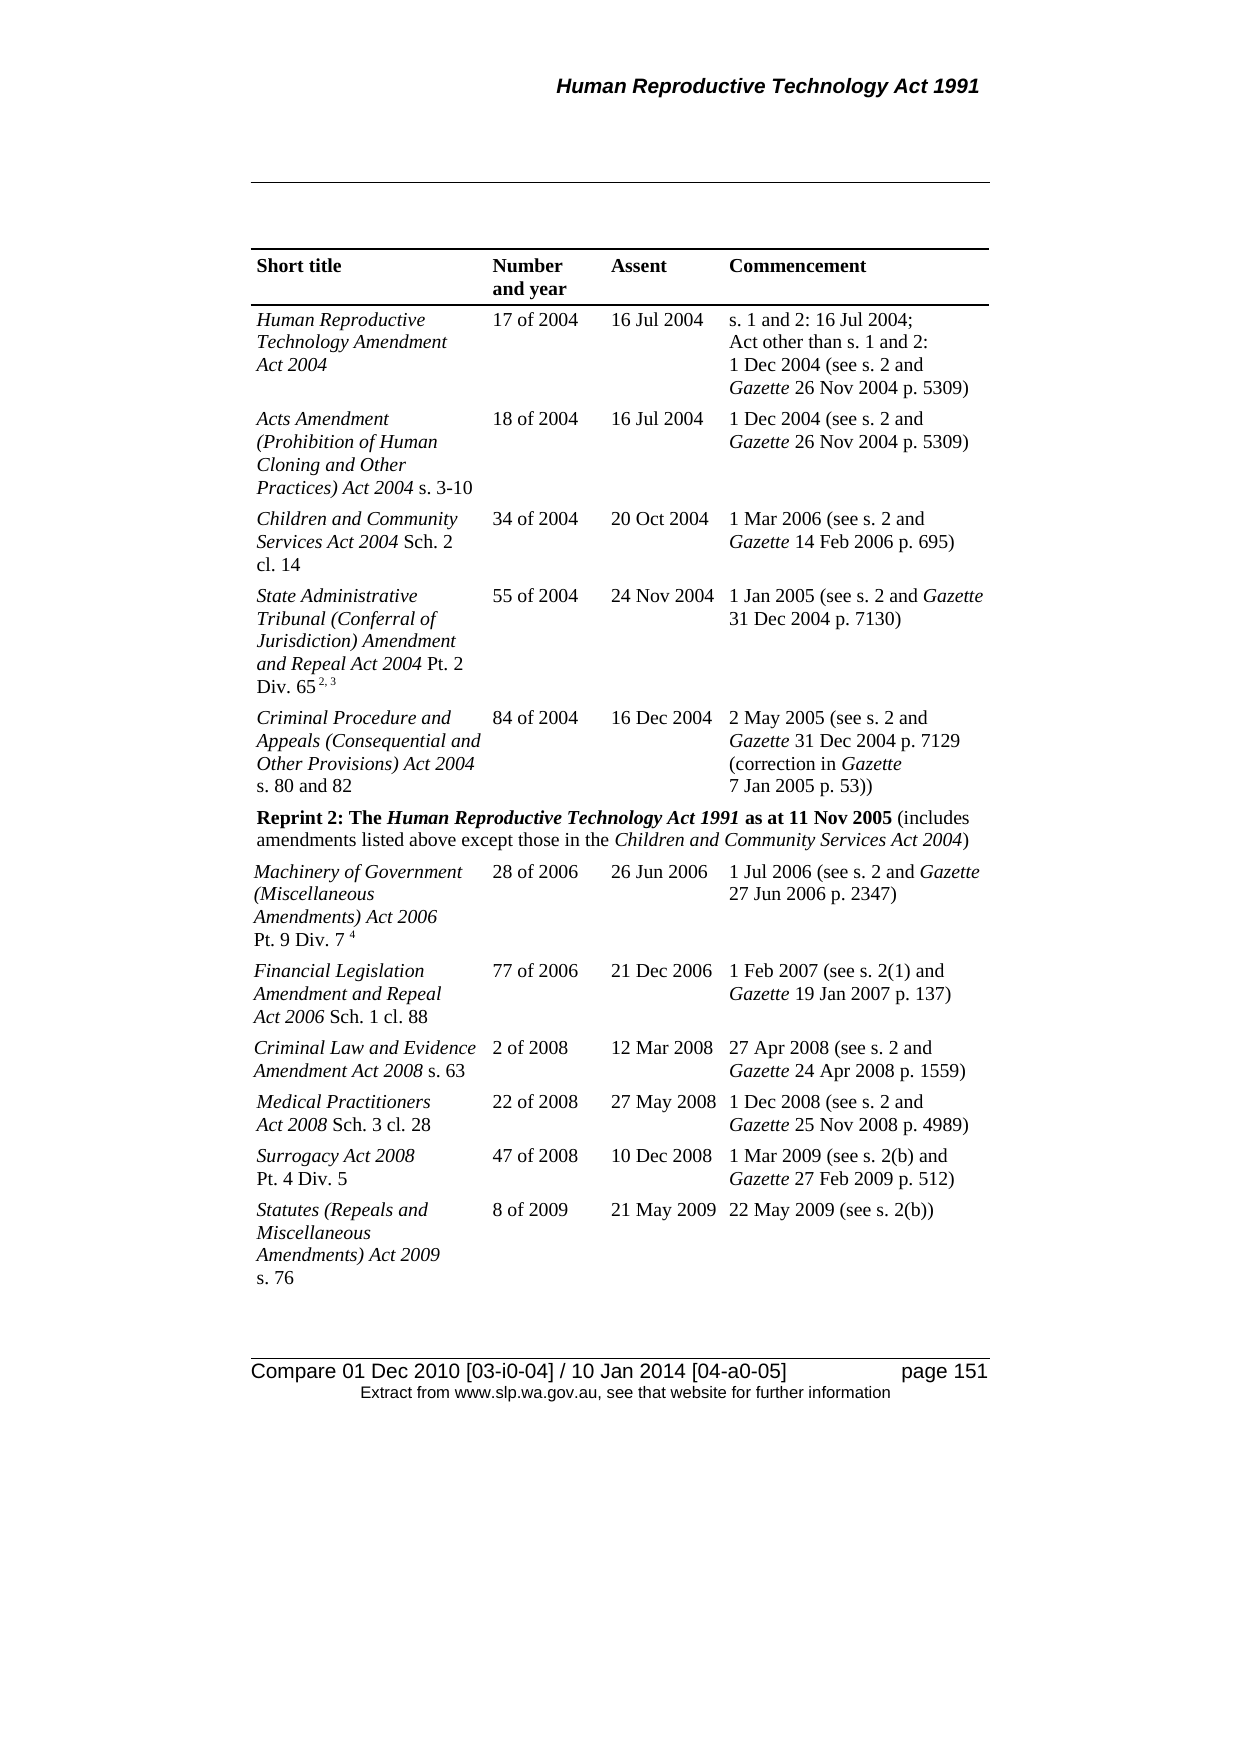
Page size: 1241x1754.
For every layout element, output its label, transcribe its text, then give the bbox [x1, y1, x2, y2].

table_cell Criminal Law and Evidence Amendment Act 2008 s. 63 [251, 1032, 487, 1086]
table_cell 1 Dec 2008 (see s. 2 and Gazette 25 Nov 2008 p. 4989) [723, 1086, 989, 1140]
table_cell Acts Amendment (Prohibition of Human Cloning and Other Practices) Act 2004 s. 3-10 [251, 403, 487, 503]
table_cell 10 Dec 2008 [605, 1140, 723, 1194]
table_cell 22 of 2008 [487, 1086, 605, 1140]
table_cell 27 Apr 2008 (see s. 2 and Gazette 24 Apr 2008 p. 1559) [723, 1032, 989, 1086]
table_cell 55 of 2004 [487, 580, 605, 702]
table_cell Reprint 2: The Human Reproductive Technology Act 1991 as at 11 Nov 2005 (includes amendments listed above except those in the Children and Community Services Act 2004) [251, 801, 989, 855]
table_cell 8 of 2009 [487, 1194, 605, 1293]
table_cell 17 of 2004 [487, 306, 605, 403]
table_cell 12 Mar 2008 [605, 1032, 723, 1086]
table_cell 16 Dec 2004 [605, 702, 723, 801]
table_cell 2 May 2005 (see s. 2 and Gazette 31 Dec 2004 p. 7129 (correction in Gazette 7 Jan 2005 p. 53)) [723, 702, 989, 801]
table_cell 1 Dec 2004 (see s. 2 and Gazette 26 Nov 2004 p. 5309) [723, 403, 989, 503]
table_cell s. 1 and 2: 16 Jul 2004; Act other than s. 1 and 2: 1 Dec 2004 (see s. 2 and Gazette 26 Nov 2004 p. 5309) [723, 306, 989, 403]
table_cell Financial Legislation Amendment and Repeal Act 2006 Sch. 1 cl. 88 [251, 955, 487, 1032]
table_cell Statutes (Repeals and Miscellaneous Amendments) Act 2009 s. 76 [251, 1194, 487, 1293]
table_cell 84 of 2004 [487, 702, 605, 801]
table_header Commencement [723, 250, 989, 303]
table_cell 28 of 2006 [487, 855, 605, 955]
table_cell 34 of 2004 [487, 503, 605, 579]
table_cell 16 Jul 2004 [605, 306, 723, 403]
table_header Short title [251, 250, 487, 303]
table_cell 1 Feb 2007 (see s. 2(1) and Gazette 19 Jan 2007 p. 137) [723, 955, 989, 1032]
table_cell 16 Jul 2004 [605, 403, 723, 503]
table_cell Criminal Procedure and Appeals (Consequential and Other Provisions) Act 2004 s. 80 and 82 [251, 702, 487, 801]
table_cell 1 Jul 2006 (see s. 2 and Gazette 27 Jun 2006 p. 2347) [723, 855, 989, 955]
table_cell 1 Mar 2009 (see s. 2(b) and Gazette 27 Feb 2009 p. 512) [723, 1140, 989, 1194]
table_cell 1 Mar 2006 (see s. 2 and Gazette 14 Feb 2006 p. 695) [723, 503, 989, 579]
table_cell Human Reproductive Technology Amendment Act 2004 [251, 306, 487, 403]
table_cell 26 Jun 2006 [605, 855, 723, 955]
table_cell 2 of 2008 [487, 1032, 605, 1086]
table_cell Surrogacy Act 2008 Pt. 4 Div. 5 [251, 1140, 487, 1194]
table_cell 21 Dec 2006 [605, 955, 723, 1032]
table_cell 24 Nov 2004 [605, 580, 723, 702]
table_cell 22 May 2009 (see s. 2(b)) [723, 1194, 989, 1293]
table_cell 20 Oct 2004 [605, 503, 723, 579]
table_cell 77 of 2006 [487, 955, 605, 1032]
table_cell 1 Jan 2005 (see s. 2 and Gazette 31 Dec 2004 p. 7130) [723, 580, 989, 702]
table_cell State Administrative Tribunal (Conferral of Jurisdiction) Amendment and Repeal Act 2004 Pt. 2 Div. 65 2, 3 [251, 580, 487, 702]
table_cell 27 May 2008 [605, 1086, 723, 1140]
table_cell Medical Practitioners Act 2008 Sch. 3 cl. 28 [251, 1086, 487, 1140]
table_header Number and year [487, 250, 605, 303]
table_cell Children and Community Services Act 2004 Sch. 2 cl. 14 [251, 503, 487, 579]
table_cell Machinery of Government (Miscellaneous Amendments) Act 2006 Pt. 9 Div. 7 4 [251, 855, 487, 955]
table_cell 18 of 2004 [487, 403, 605, 503]
table_cell 21 May 2009 [605, 1194, 723, 1293]
table_cell 47 of 2008 [487, 1140, 605, 1194]
table_header Assent [605, 250, 723, 303]
